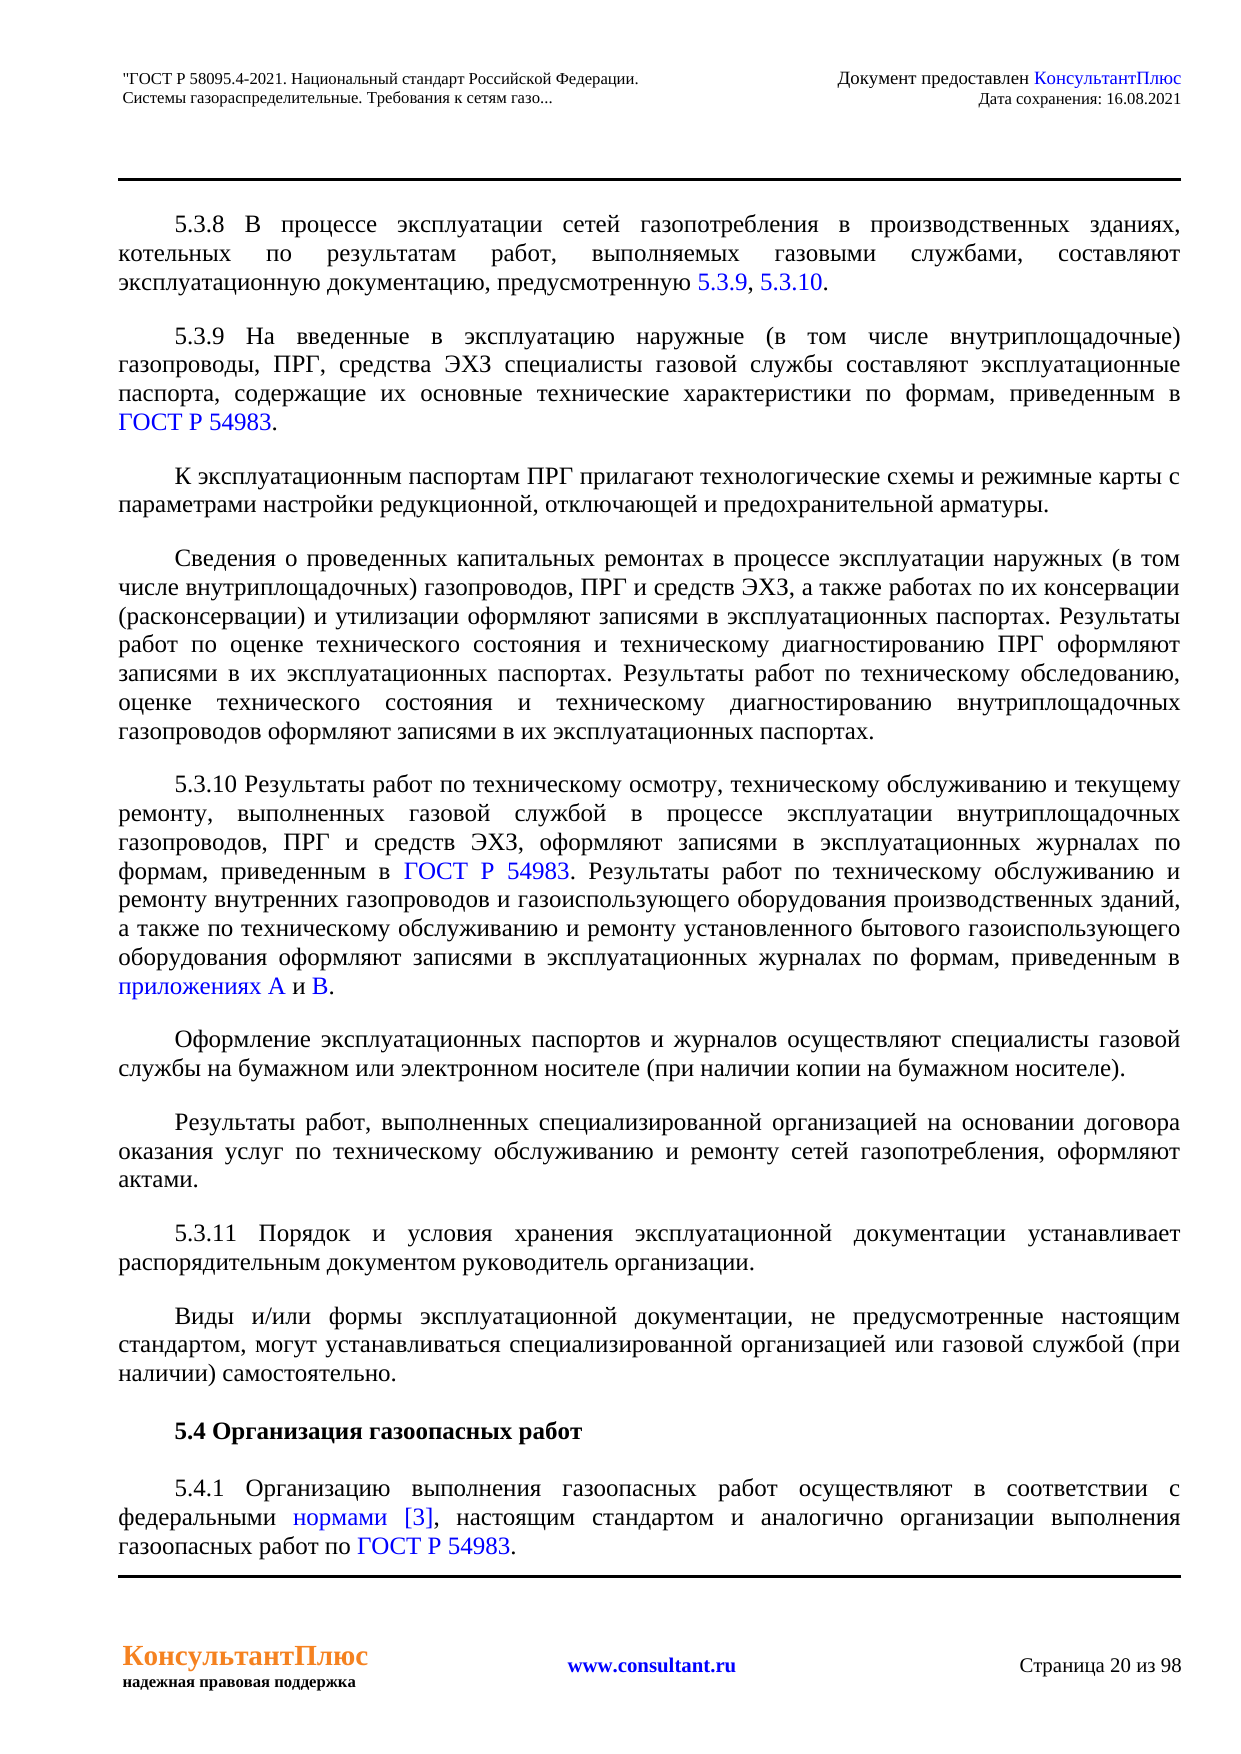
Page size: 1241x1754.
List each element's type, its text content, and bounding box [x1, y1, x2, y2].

text 5.4 Организация газоопасных работ [118, 1416, 1181, 1444]
text Оформление эксплуатационных паспортов и журналов осуществляют специалисты газовой службы на бумажном или электронном носителе (при наличии копии на бумажном носителе). [118, 1024, 1181, 1082]
text 5.3.9 На введенные в эксплуатацию наружные (в том числе внутриплощадочные) газопроводы, ПРГ, средства ЭХЗ специалисты газовой службы составляют эксплуатационные паспорта, содержащие их основные технические характеристики по формам, приведенным в ГОСТ Р 54983. [118, 321, 1181, 436]
text 5.3.10 Результаты работ по техническому осмотру, техническому обслуживанию и текущему ремонту, выполненных газовой службой в процессе эксплуатации внутриплощадочных газопроводов, ПРГ и средств ЭХЗ, оформляют записями в эксплуатационных журналах по формам, приведенным в ГОСТ Р 54983. Результаты работ по техническому обслуживанию и ремонту внутренних газопроводов и газоиспользующего оборудования производственных зданий, а также по техническому обслуживанию и ремонту установленного бытового газоиспользующего оборудования оформляют записями в эксплуатационных журналах по формам, приведенным в приложениях А и В. [118, 769, 1181, 999]
text 5.3.11 Порядок и условия хранения эксплуатационной документации устанавливает распорядительным документом руководитель организации. [118, 1218, 1181, 1276]
text К эксплуатационным паспортам ПРГ прилагают технологические схемы и режимные карты с параметрами настройки редукционной, отключающей и предохранительной арматуры. [118, 461, 1181, 518]
text Сведения о проведенных капитальных ремонтах в процессе эксплуатации наружных (в том числе внутриплощадочных) газопроводов, ПРГ и средств ЭХЗ, а также работах по их консервации (расконсервации) и утилизации оформляют записями в эксплуатационных паспортах. Результаты работ по оценке технического состояния и техническому диагностированию ПРГ оформляют записями в их эксплуатационных паспортах. Результаты работ по техническому обследованию, оценке технического состояния и техническому диагностированию внутриплощадочных газопроводов оформляют записями в их эксплуатационных паспортах. [118, 543, 1181, 744]
text Результаты работ, выполненных специализированной организацией на основании договора оказания услуг по техническому обслуживанию и ремонту сетей газопотребления, оформляют актами. [118, 1107, 1181, 1193]
text 5.3.8 В процессе эксплуатации сетей газопотребления в производственных зданиях, котельных по результатам работ, выполняемых газовыми службами, составляют эксплуатационную документацию, предусмотренную 5.3.9, 5.3.10. [118, 209, 1181, 296]
text 5.4.1 Организацию выполнения газоопасных работ осуществляют в соответствии с федеральными нормами [3], настоящим стандартом и аналогично организации выполнения газоопасных работ по ГОСТ Р 54983. [118, 1473, 1181, 1559]
text Виды и/или формы эксплуатационной документации, не предусмотренные настоящим стандартом, могут устанавливаться специализированной организацией или газовой службой (при наличии) самостоятельно. [118, 1301, 1181, 1387]
